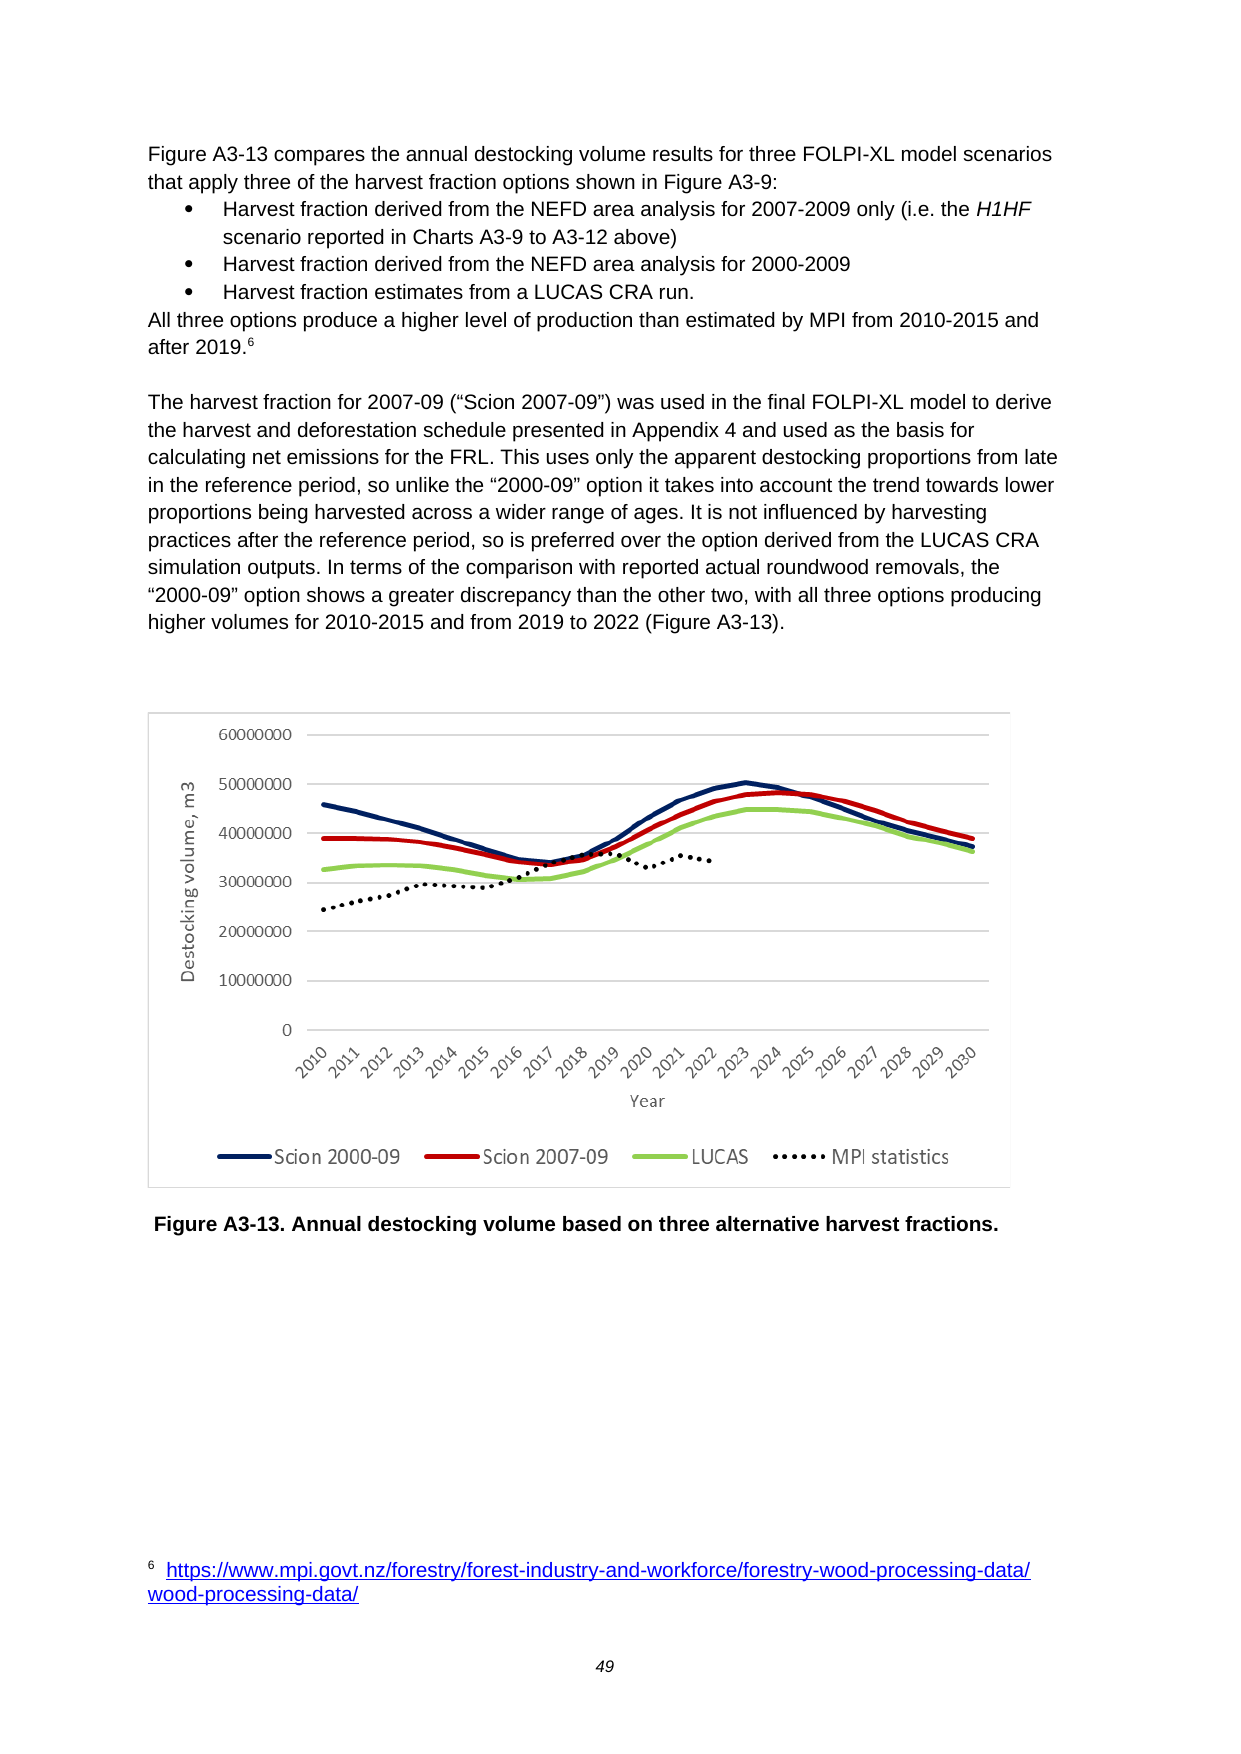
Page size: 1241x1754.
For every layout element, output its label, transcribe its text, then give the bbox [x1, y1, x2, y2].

picture [147, 712, 1011, 1188]
text Figure A3-13 compares the annual destocking volume results for three FOLPI-XL model scenarios that apply three of the harvest fraction options shown in Figure A3-9: [148, 142, 1063, 193]
text The harvest fraction for 2007-09 (“Scion 2007-09”) was used in the final FOLPI-XL model to derive the harvest and deforestation schedule presented in Appendix 4 and used as the basis for calculating net emissions for the FRL. This uses only the apparent destocking proportions from late in the reference period, so unlike the “2000-09” option it takes into account the trend towards lower proportions being harvested across a wider range of ages. It is not influenced by harvesting practices after the reference period, so is preferred over the option derived from the LUCAS CRA simulation outputs. In terms of the comparison with reported actual roundwood removals, the “2000-09” option shows a greater discrepancy than the other two, with all three options producing higher volumes for 2010-2015 and from 2019 to 2022 (Figure A3-13). [148, 390, 1063, 634]
text All three options produce a higher level of production than estimated by MPI from 2010-2015 and after 2019. [148, 307, 1063, 359]
list Harvest fraction derived from the NEFD area analysis for 2000-2009 [185, 252, 1063, 276]
list Harvest fraction estimates from a LUCAS CRA run. [185, 280, 1063, 304]
text Figure A3-13. Annual destocking volume based on three alternative harvest fractions. [148, 1211, 1063, 1235]
list Harvest fraction derived from the NEFD area analysis for 2007-2009 only (i.e. the H1HF scenario reported in Charts A3-9 to A3-12 above) [185, 197, 1063, 249]
